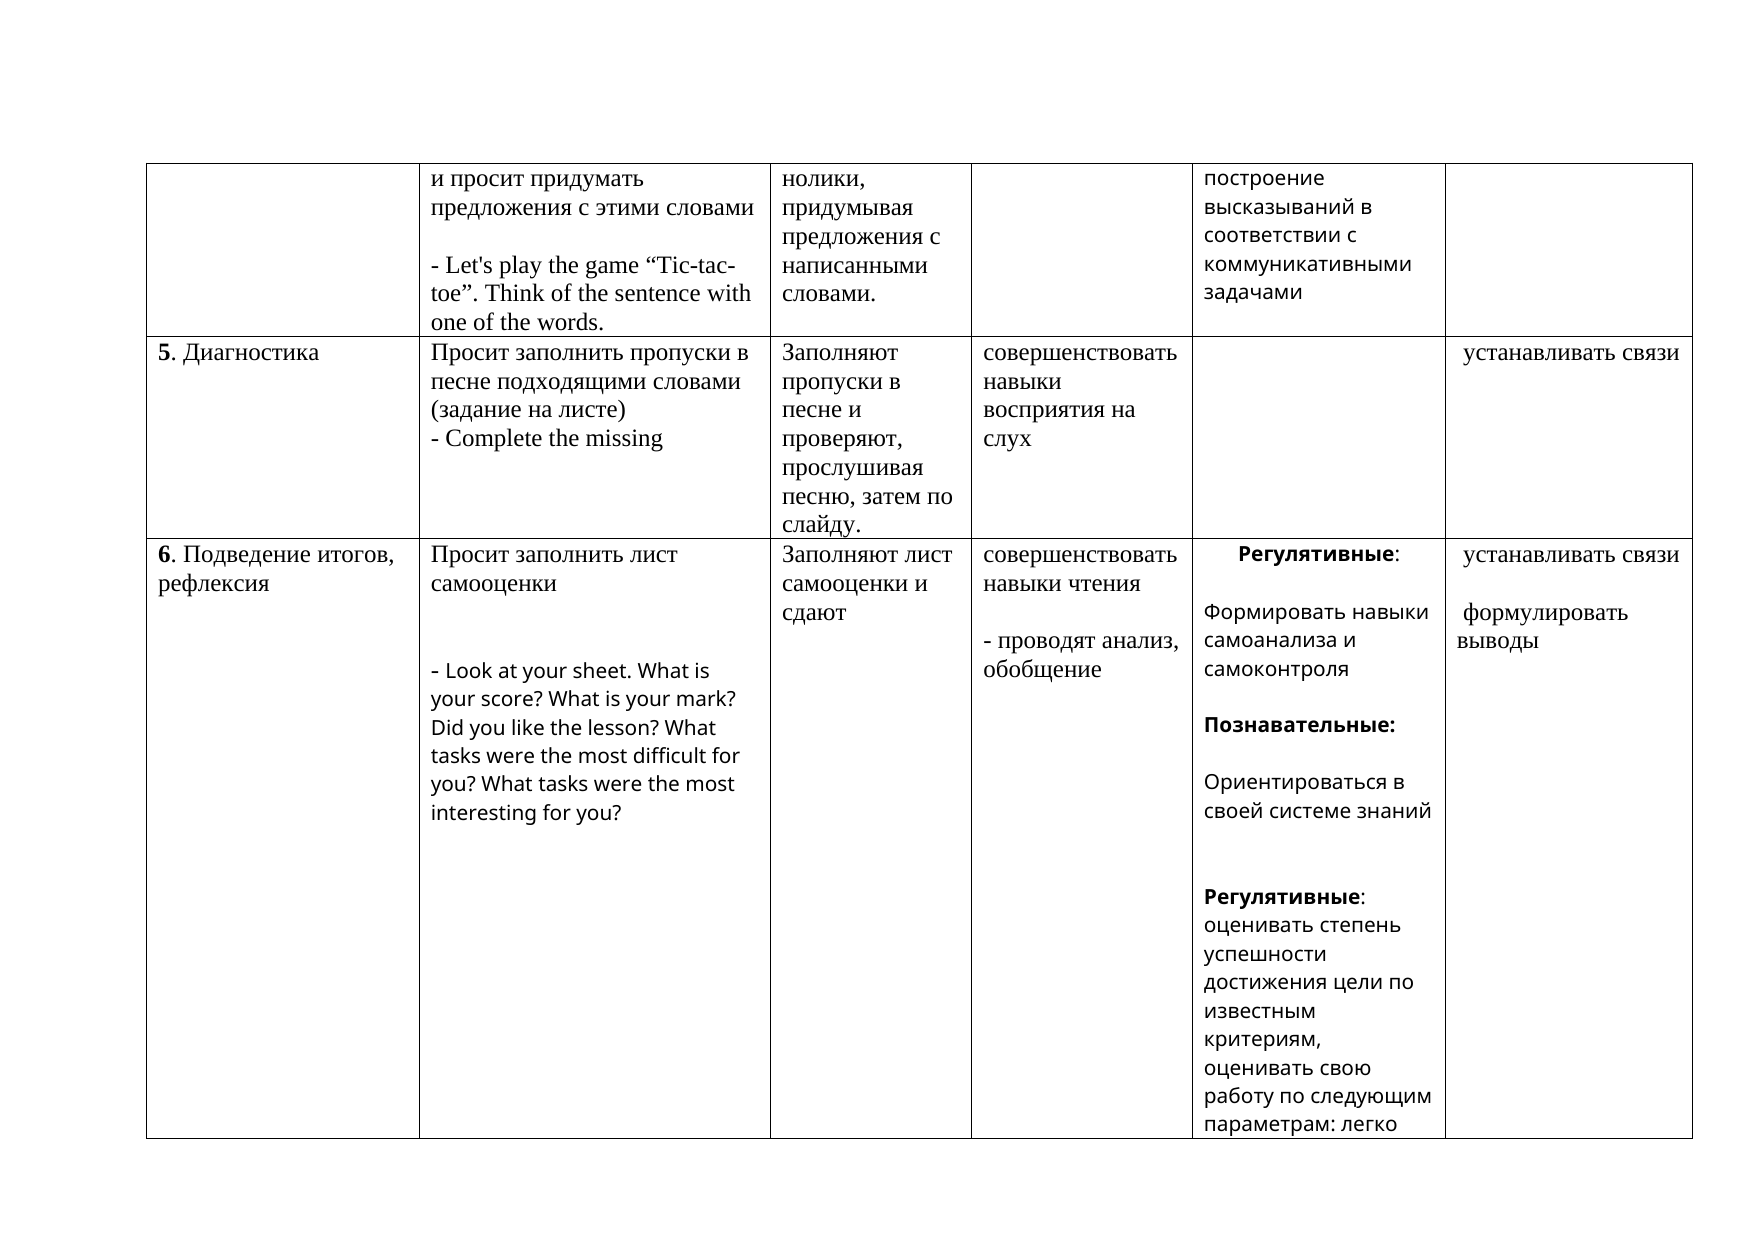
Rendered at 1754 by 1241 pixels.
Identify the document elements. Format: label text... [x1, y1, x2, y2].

table_cell устанавливать связи [1446, 337, 1692, 538]
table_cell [1193, 539, 1445, 1138]
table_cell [972, 164, 1192, 336]
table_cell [147, 164, 419, 336]
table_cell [1446, 539, 1692, 1138]
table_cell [147, 539, 419, 1138]
table_cell Просит заполнить пропуски в песне подходящими словами (задание на листе) - Complete the missing [420, 337, 770, 538]
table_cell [771, 164, 971, 336]
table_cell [1446, 164, 1692, 336]
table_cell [420, 164, 770, 336]
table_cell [420, 539, 770, 1138]
table_cell 5. Диагностика [147, 337, 419, 538]
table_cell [771, 539, 971, 1138]
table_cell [1193, 164, 1445, 336]
table_cell [1193, 337, 1445, 538]
table_cell Заполняют пропуски в песне и проверяют, прослушивая песню, затем по слайду. [771, 337, 971, 538]
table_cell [972, 539, 1192, 1138]
table_cell совершенствовать навыки восприятия на слух [972, 337, 1192, 538]
